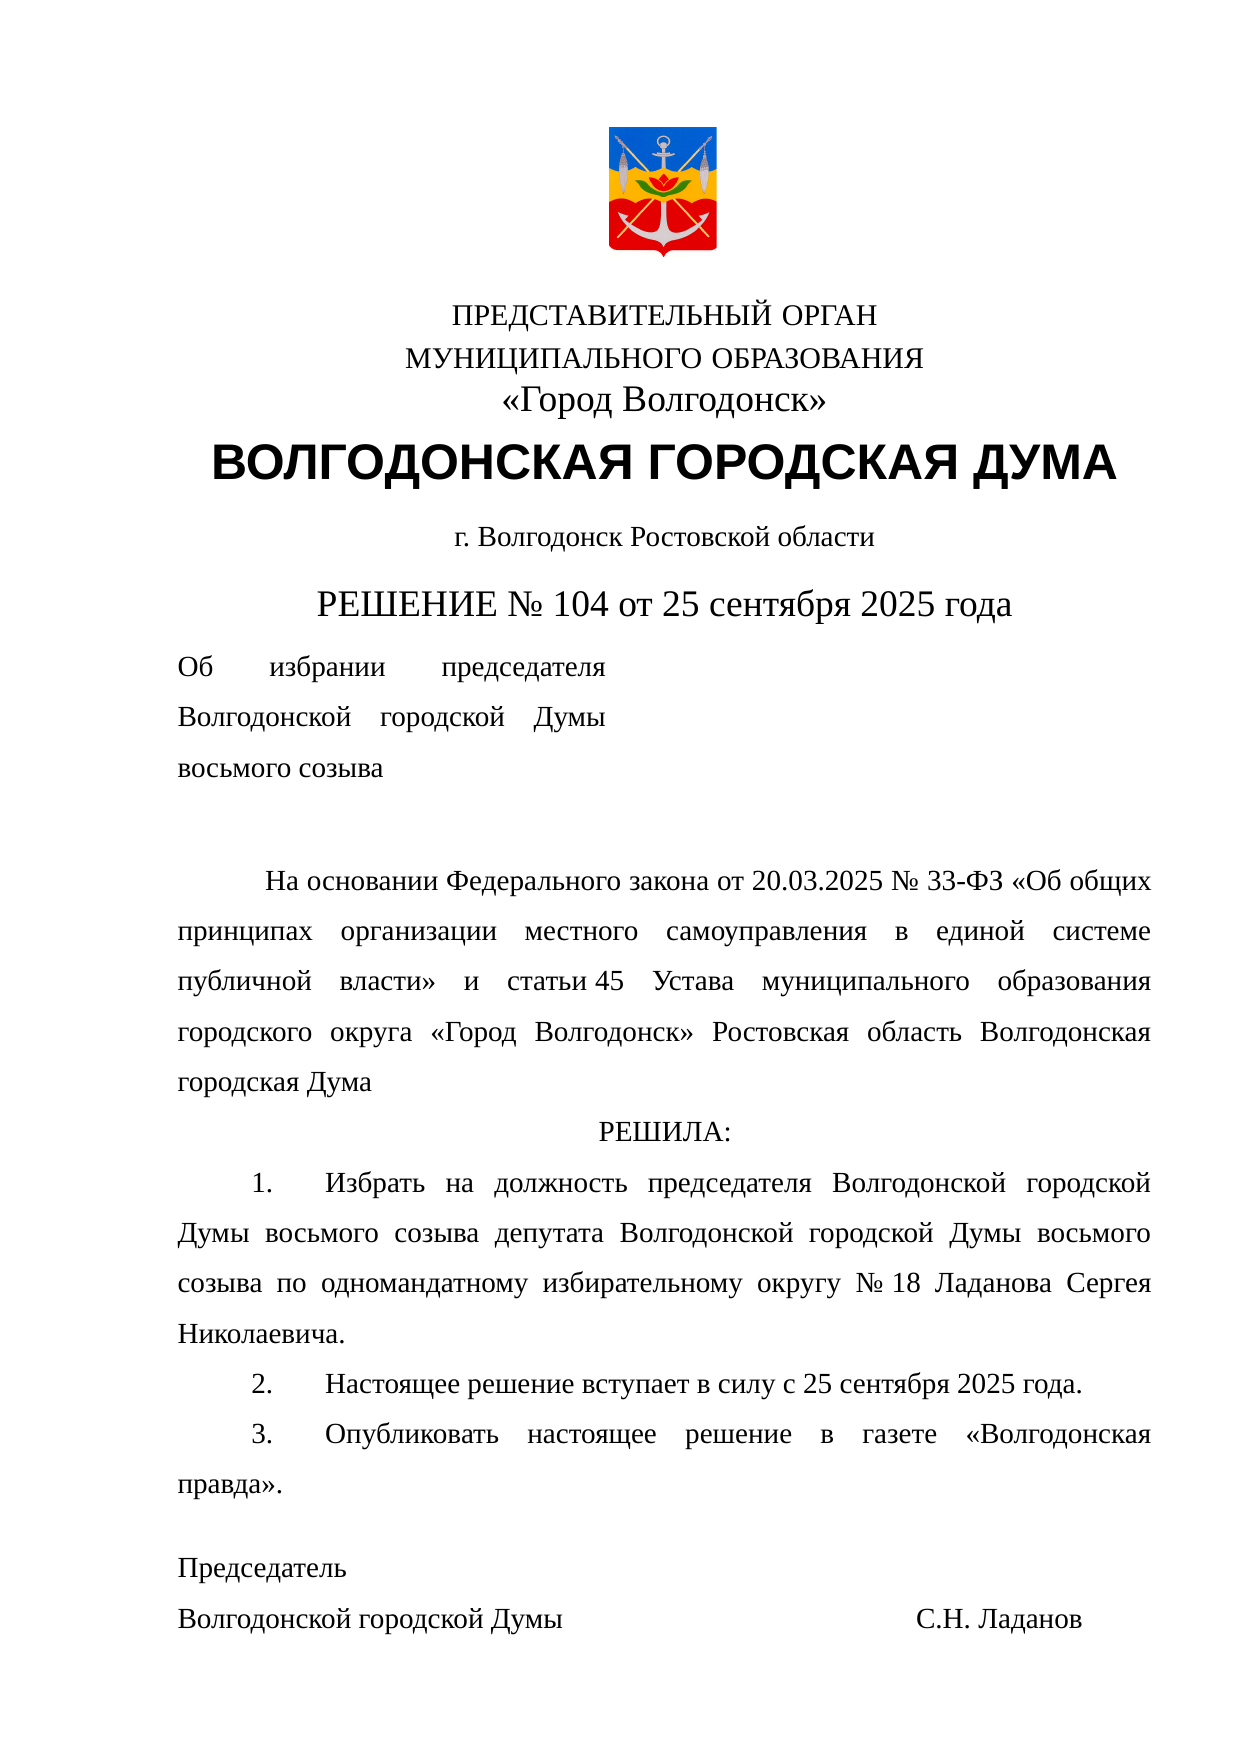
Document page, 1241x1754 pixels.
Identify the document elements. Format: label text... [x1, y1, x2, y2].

text ВОЛГОДОНСКАЯ ГОРОДСКАЯ ДУМА [177, 432, 1152, 490]
text 3. Опубликовать настоящее решение в газете «Волгодонская правда». [177, 1416, 1152, 1500]
text «Город Волгодонск» [177, 377, 1152, 420]
text 1. Избрать на должность председателя Волгодонской городской Думы восьмого созыва депутата Волгодонской городской Думы восьмого созыва по одномандатному избирательному округу № 18 Ладанова Сергея Николаевича. [177, 1165, 1152, 1349]
text г. Волгодонск Ростовской области [177, 519, 1152, 552]
text муниципального образования [177, 334, 1152, 377]
text представительный орган [177, 291, 1152, 334]
text РЕШЕНИЕ № 104 от 25 сентября 2025 года [177, 581, 1152, 624]
text Председатель Волгодонской городской Думы С.Н. Ладанов [177, 1551, 1152, 1634]
text РЕШИЛА: [177, 1114, 1152, 1148]
text Об избрании председателя Волгодонской городской Думы восьмого созыва [177, 649, 606, 783]
text На основании Федерального закона от 20.03.2025 № 33-ФЗ «Об общих принципах организации местного самоуправления в единой системе публичной власти» и статьи 45 Устава муниципального образования городского округа «Город Волгодонск» Ростовская область Волгодонская городская Дума [177, 863, 1152, 1098]
text 2. Настоящее решение вступает в силу с 25 сентября 2025 года. [177, 1366, 1152, 1399]
